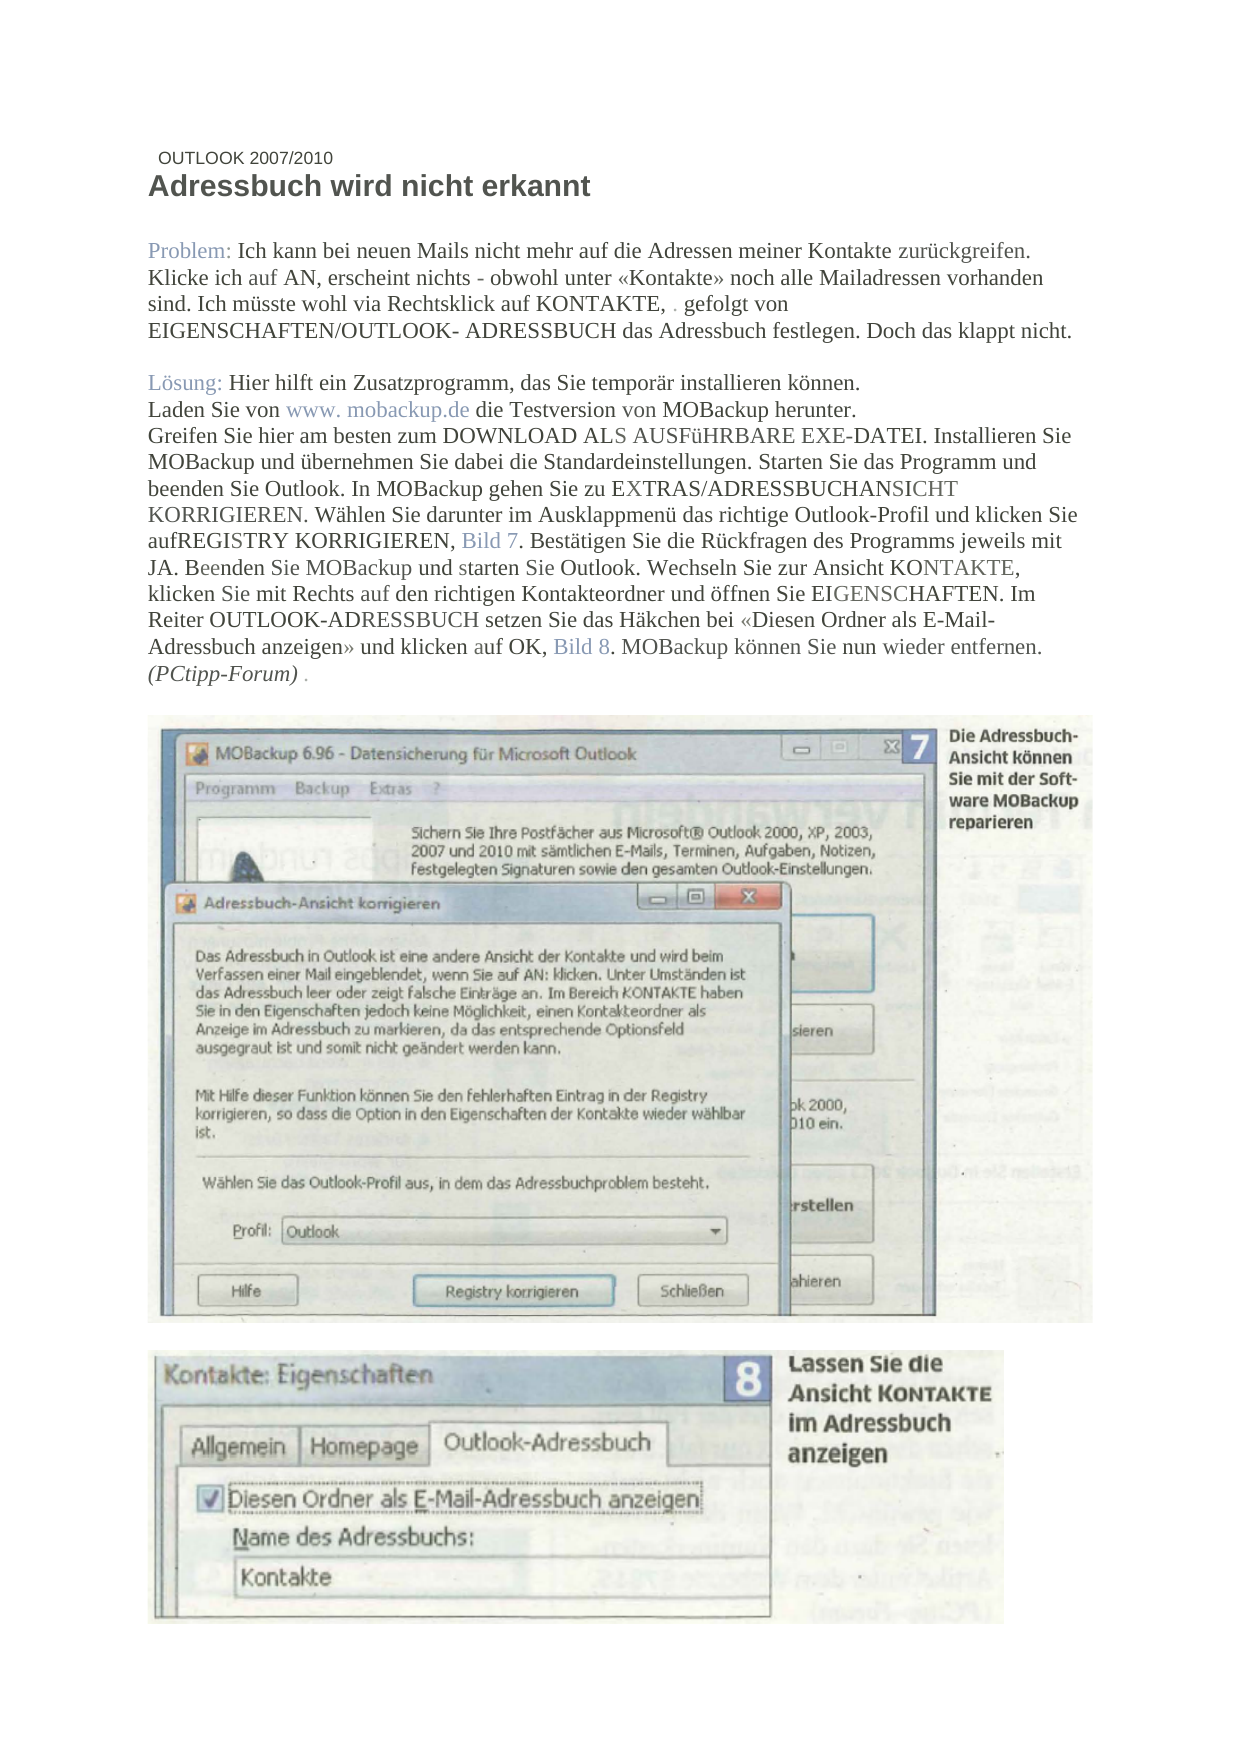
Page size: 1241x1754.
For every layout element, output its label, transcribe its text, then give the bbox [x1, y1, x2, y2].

text OUTLOOK 2007/2010 [148, 148, 1093, 168]
text Problem: Ich kann bei neuen Mails nicht mehr auf die Adressen meiner Kontakte zurückgreifen. Klicke ich auf AN, erscheint nichts - obwohl unter «Kontakte» noch alle Mailadressen vorhanden sind. Ich müsste wohl via Rechtsklick auf KONTAKTE, . gefolgt von EIGENSCHAFTEN/OUTLOOK- ADRESSBUCH das Adressbuch festlegen. Doch das klappt nicht. [148, 238, 1093, 343]
picture [147, 1350, 1004, 1624]
text Adressbuch wird nicht erkannt [148, 168, 1093, 203]
text Lösung: Hier hilft ein Zusatzprogramm, das Sie temporär installieren können. [148, 369, 1093, 396]
text Greifen Sie hier am besten zum DOWNLOAD ALS AUSFüHRBARE EXE-DATEI. Installieren Sie MOBackup und übernehmen Sie dabei die Standardeinstellungen. Starten Sie das Programm und beenden Sie Outlook. In MOBackup gehen Sie zu EXTRAS/ADRESSBUCHANSICHT KORRIGIEREN. Wählen Sie darunter im Ausklappmenü das richtige Outlook-Profil und klicken Sie aufREGISTRY KORRIGIEREN, Bild 7. Bestätigen Sie die Rückfragen des Programms jeweils mit JA. Beenden Sie MOBackup und starten Sie Outlook. Wechseln Sie zur Ansicht KONTAKTE, klicken Sie mit Rechts auf den richtigen Kontakteordner und öffnen Sie EIGENSCHAFTEN. Im Reiter OUTLOOK-ADRESSBUCH setzen Sie das Häkchen bei «Diesen Ordner als E-Mail-Adressbuch anzeigen» und klicken auf OK, Bild 8. MOBackup können Sie nun wieder entfernen. (PCtipp-Forum) . [148, 422, 1093, 687]
picture [147, 715, 1093, 1323]
text Laden Sie von www. mobackup.de die Testversion von MOBackup herunter. [148, 396, 1093, 422]
